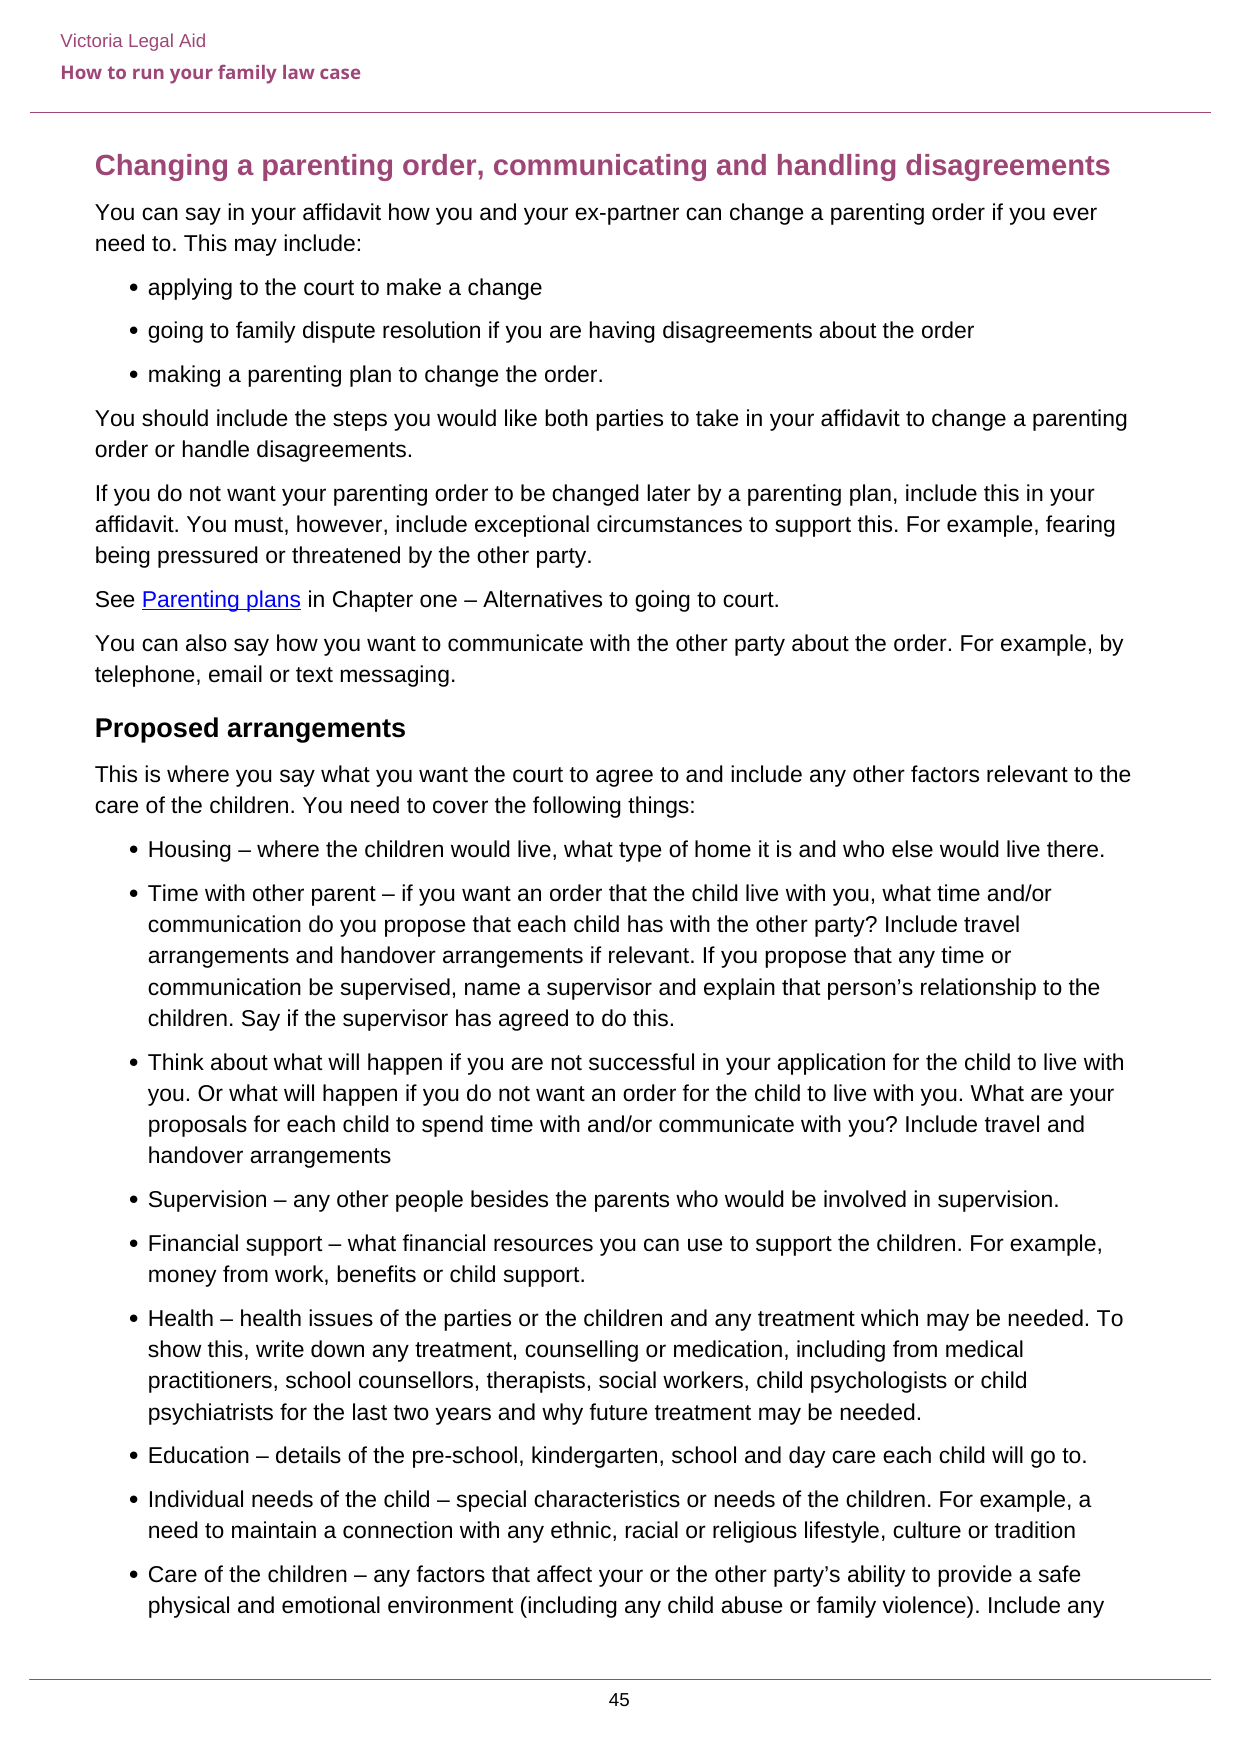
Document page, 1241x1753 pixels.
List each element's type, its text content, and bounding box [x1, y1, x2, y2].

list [130, 1556, 1146, 1619]
text This is where you say what you want the court to agree to and include any other factors relevant to the care of the children. You need to cover the following things: [94, 756, 1146, 819]
text If you do not want your parenting order to be changed later by a parenting plan, include this in your affidavit. You must, however, include exceptional circumstances to support this. For example, fearing being pressured or threatened by the other party. [94, 475, 1146, 569]
subtitle Changing a parenting order, communicating and handling disagreements [94, 148, 1146, 181]
list Time with other parent – if you want an order that the child live with you, what time and/or communication do you propose that each child has with the other party? Include travel arrangements and handover arrangements if relevant. If you propose that any time or communication be supervised, name a supervisor and explain that person’s relationship to the children. Say if the supervisor has agreed to do this. [130, 875, 1146, 1031]
list Housing – where the children would live, what type of home it is and who else would live there. [130, 831, 1146, 862]
text You can also say how you want to communicate with the other party about the order. For example, by telephone, email or text messaging. [94, 625, 1146, 687]
list Supervision – any other people besides the parents who would be involved in supervision. [130, 1181, 1146, 1212]
list Health – health issues of the parties or the children and any treatment which may be needed. To show this, write down any treatment, counselling or medication, including from medical practitioners, school counsellors, therapists, social workers, child psychologists or child psychiatrists for the last two years and why future treatment may be needed. [130, 1300, 1146, 1425]
list Think about what will happen if you are not successful in your application for the child to live with you. Or what will happen if you do not want an order for the child to live with you. What are your proposals for each child to spend time with and/or communicate with you? Include travel and handover arrangements [130, 1044, 1146, 1169]
list applying to the court to make a change [130, 269, 1146, 300]
text See Parenting plans in Chapter one – Alternatives to going to court. [94, 581, 1146, 612]
list Individual needs of the child – special characteristics or needs of the children. For example, a need to maintain a connection with any ethnic, racial or religious lifestyle, culture or tradition [130, 1481, 1146, 1544]
list going to family dispute resolution if you are having disagreements about the order [130, 312, 1146, 344]
subtitle Proposed arrangements [94, 712, 1146, 744]
text You can say in your affidavit how you and your ex-partner can change a parenting order if you ever need to. This may include: [94, 194, 1146, 256]
list making a parenting plan to change the order. [130, 356, 1146, 387]
list Education – details of the pre-school, kindergarten, school and day care each child will go to. [130, 1437, 1146, 1469]
list Financial support – what financial resources you can use to support the children. For example, money from work, benefits or child support. [130, 1225, 1146, 1287]
text You should include the steps you would like both parties to take in your affidavit to change a parenting order or handle disagreements. [94, 400, 1146, 462]
